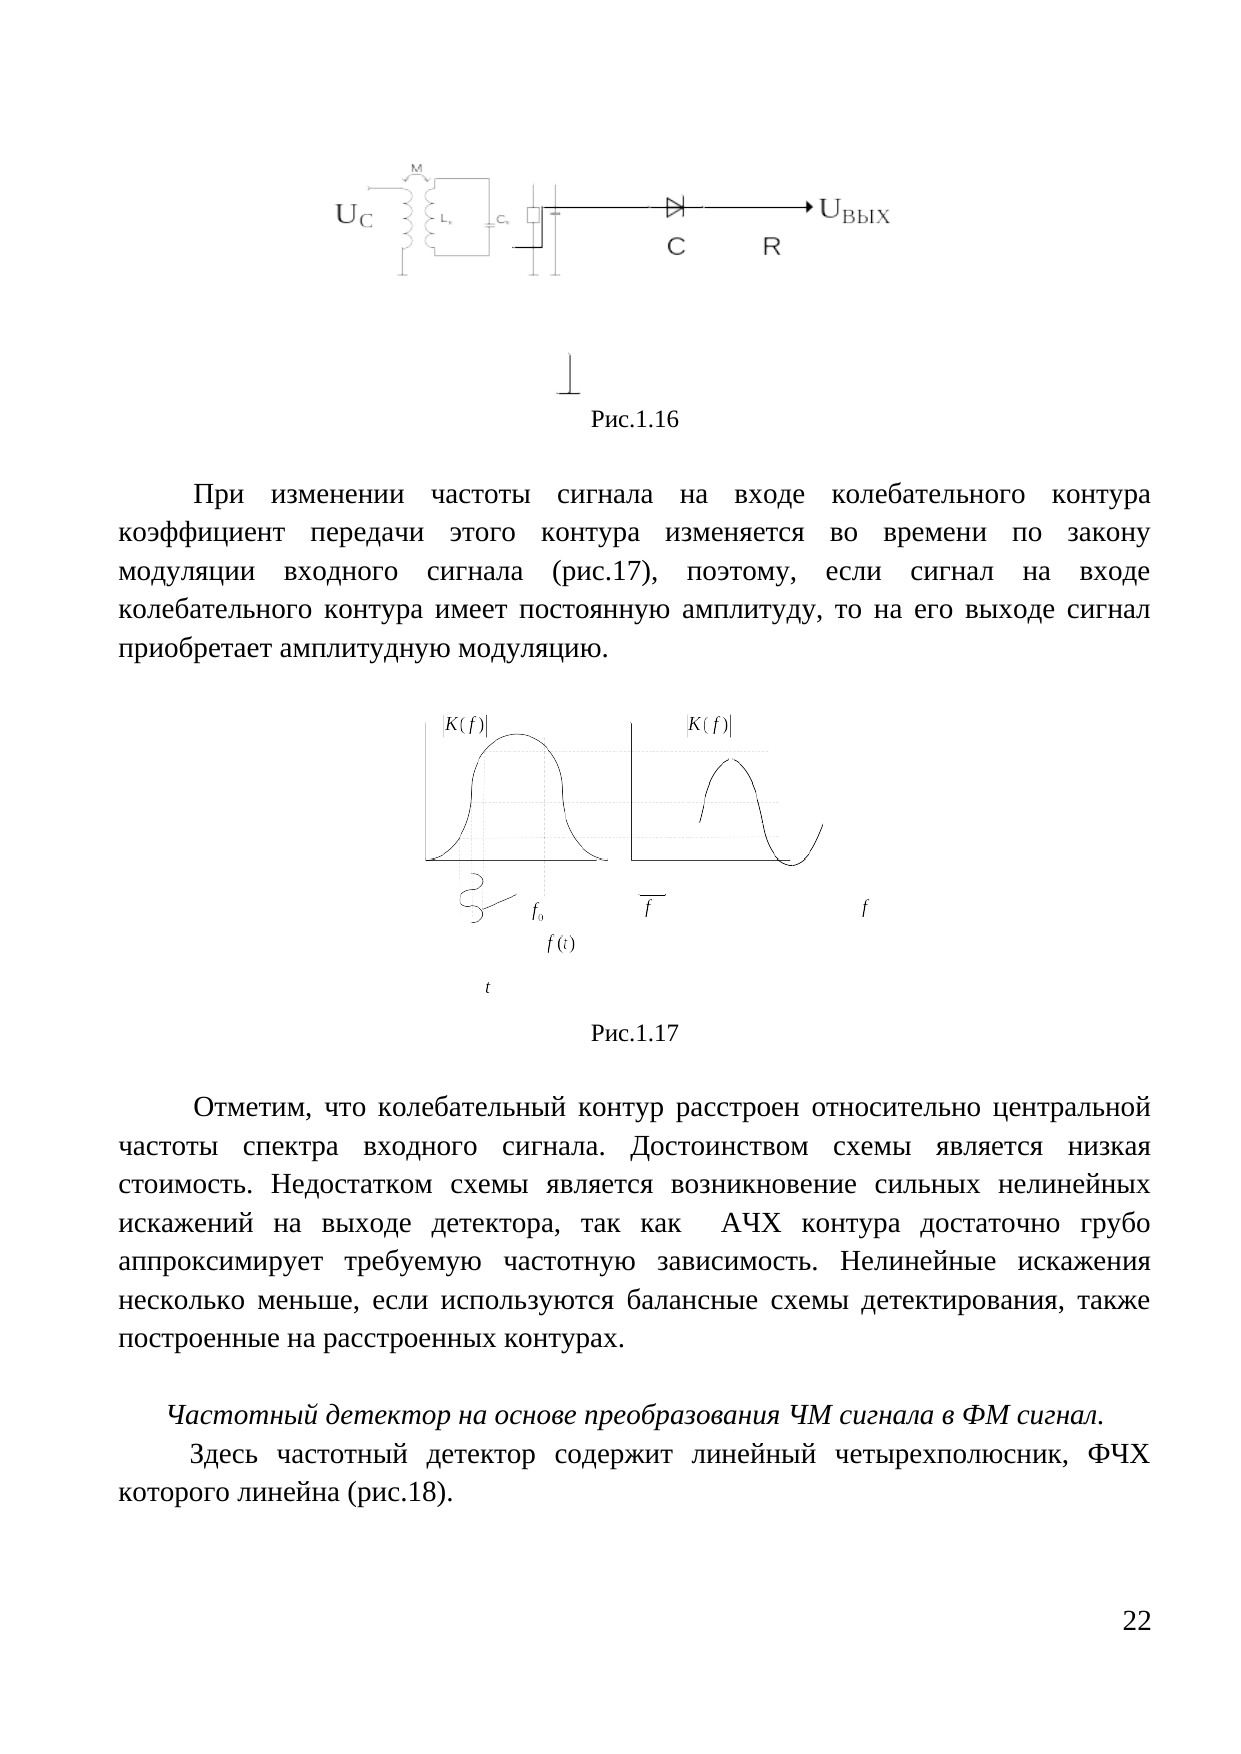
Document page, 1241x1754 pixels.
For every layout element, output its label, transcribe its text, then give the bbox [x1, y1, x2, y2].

text Здесь частотный детектор содержит линейный четырехполюсник, ФЧХ которого линейна (рис.18). [118, 1436, 1152, 1508]
text Рис.1.16 [118, 404, 1152, 433]
text Частотный детектор на основе преобразования ЧМ сигнала в ФМ сигнал. [118, 1397, 1152, 1431]
text При изменении частоты сигнала на входе колебательного контура коэффициент передачи этого контура изменяется во времени по закону модуляции входного сигнала (рис.17), поэтому, если сигнал на входе колебательного контура имеет постоянную амплитуду, то на его выходе сигнал приобретает амплитудную модуляцию. [118, 476, 1152, 664]
text Рис.1.17 [118, 1018, 1152, 1046]
text Отметим, что колебательный контур расстроен относительно центральной частоты спектра входного сигнала. Достоинством схемы является низкая стоимость. Недостатком схемы является возникновение сильных нелинейных искажений на выходе детектора, так как АЧХ контура достаточно грубо аппроксимирует требуемую частотную зависимость. Нелинейные искажения несколько меньше, если используются балансные схемы детектирования, также построенные на расстроенных контурах. [118, 1089, 1152, 1354]
